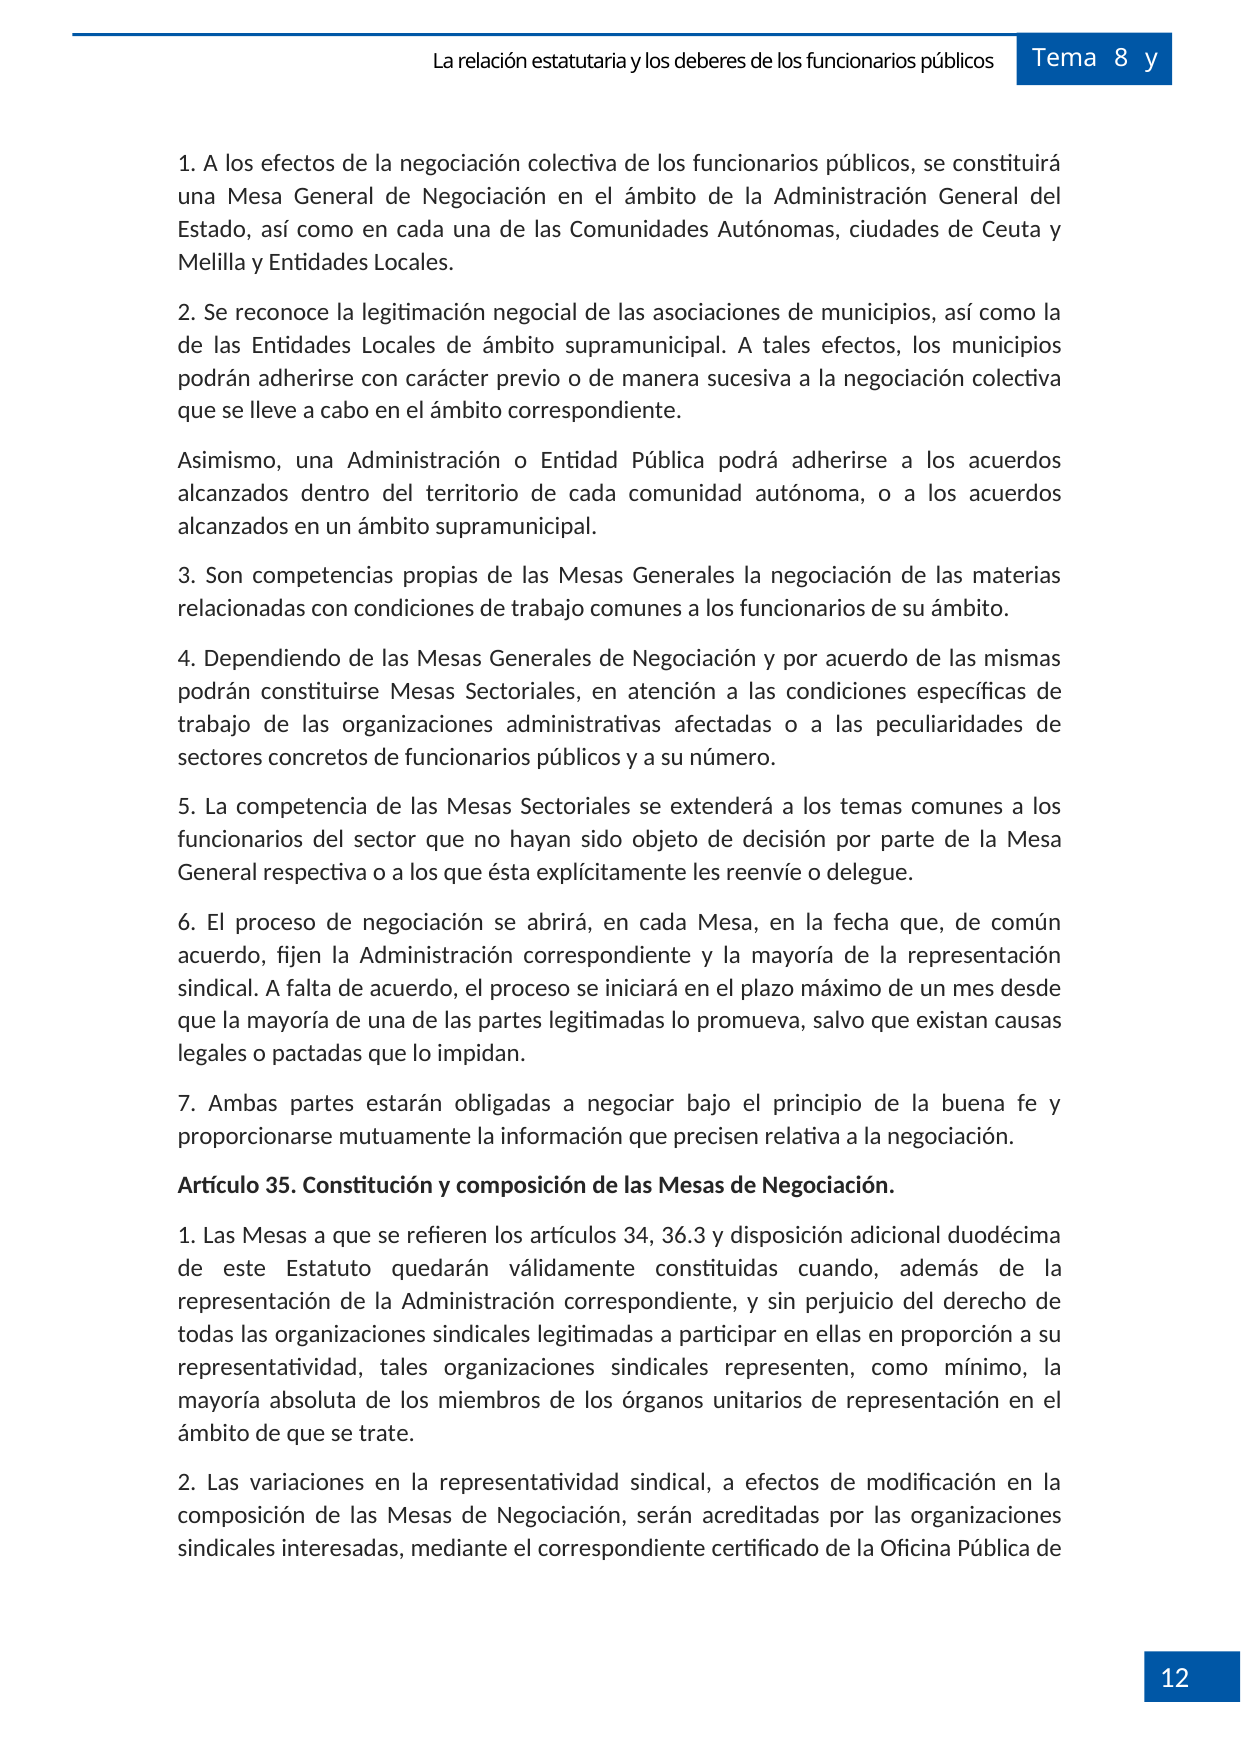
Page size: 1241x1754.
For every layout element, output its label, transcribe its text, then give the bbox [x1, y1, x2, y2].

text 1. Las Mesas a que se refieren los artículos 34, 36.3 y disposición adicional duodécima de este Estatuto quedarán válidamente constituidas cuando, además de la representación de la Administración correspondiente, y sin perjuicio del derecho de todas las organizaciones sindicales legitimadas a participar en ellas en proporción a su representatividad, tales organizaciones sindicales representen, como mínimo, la mayoría absoluta de los miembros de los órganos unitarios de representación en el ámbito de que se trate. [177, 1219, 1063, 1447]
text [177, 1466, 1063, 1563]
text Artículo 35. Constitución y composición de las Mesas de Negociación. [177, 1170, 1063, 1200]
text 5. La competencia de las Mesas Sectoriales se extenderá a los temas comunes a los funcionarios del sector que no hayan sido objeto de decisión por parte de la Mesa General respectiva o a los que ésta explícitamente les reenvíe o delegue. [177, 791, 1063, 887]
text 3. Son competencias propias de las Mesas Generales la negociación de las materias relacionadas con condiciones de trabajo comunes a los funcionarios de su ámbito. [177, 560, 1063, 623]
text 6. El proceso de negociación se abrirá, en cada Mesa, en la fecha que, de común acuerdo, fijen la Administración correspondiente y la mayoría de la representación sindical. A falta de acuerdo, el proceso se iniciará en el plazo máximo de un mes desde que la mayoría de una de las partes legitimadas lo promueva, salvo que existan causas legales o pactadas que lo impidan. [177, 906, 1063, 1068]
text Asimismo, una Administración o Entidad Pública podrá adherirse a los acuerdos alcanzados dentro del territorio de cada comunidad autónoma, o a los acuerdos alcanzados en un ámbito supramunicipal. [177, 444, 1063, 541]
text 7. Ambas partes estarán obligadas a negociar bajo el principio de la buena fe y proporcionarse mutuamente la información que precisen relativa a la negociación. [177, 1087, 1063, 1151]
text 2. Se reconoce la legitimación negocial de las asociaciones de municipios, así como la de las Entidades Locales de ámbito supramunicipal. A tales efectos, los municipios podrán adherirse con carácter previo o de manera sucesiva a la negociación colectiva que se lleve a cabo en el ámbito correspondiente. [177, 296, 1063, 425]
text 1. A los efectos de la negociación colectiva de los funcionarios públicos, se constituirá una Mesa General de Negociación en el ámbito de la Administración General del Estado, así como en cada una de las Comunidades Autónomas, ciudades de Ceuta y Melilla y Entidades Locales. [177, 148, 1063, 277]
text 4. Dependiendo de las Mesas Generales de Negociación y por acuerdo de las mismas podrán constituirse Mesas Sectoriales, en atención a las condiciones específicas de trabajo de las organizaciones administrativas afectadas o a las peculiaridades de sectores concretos de funcionarios públicos y a su número. [177, 642, 1063, 771]
